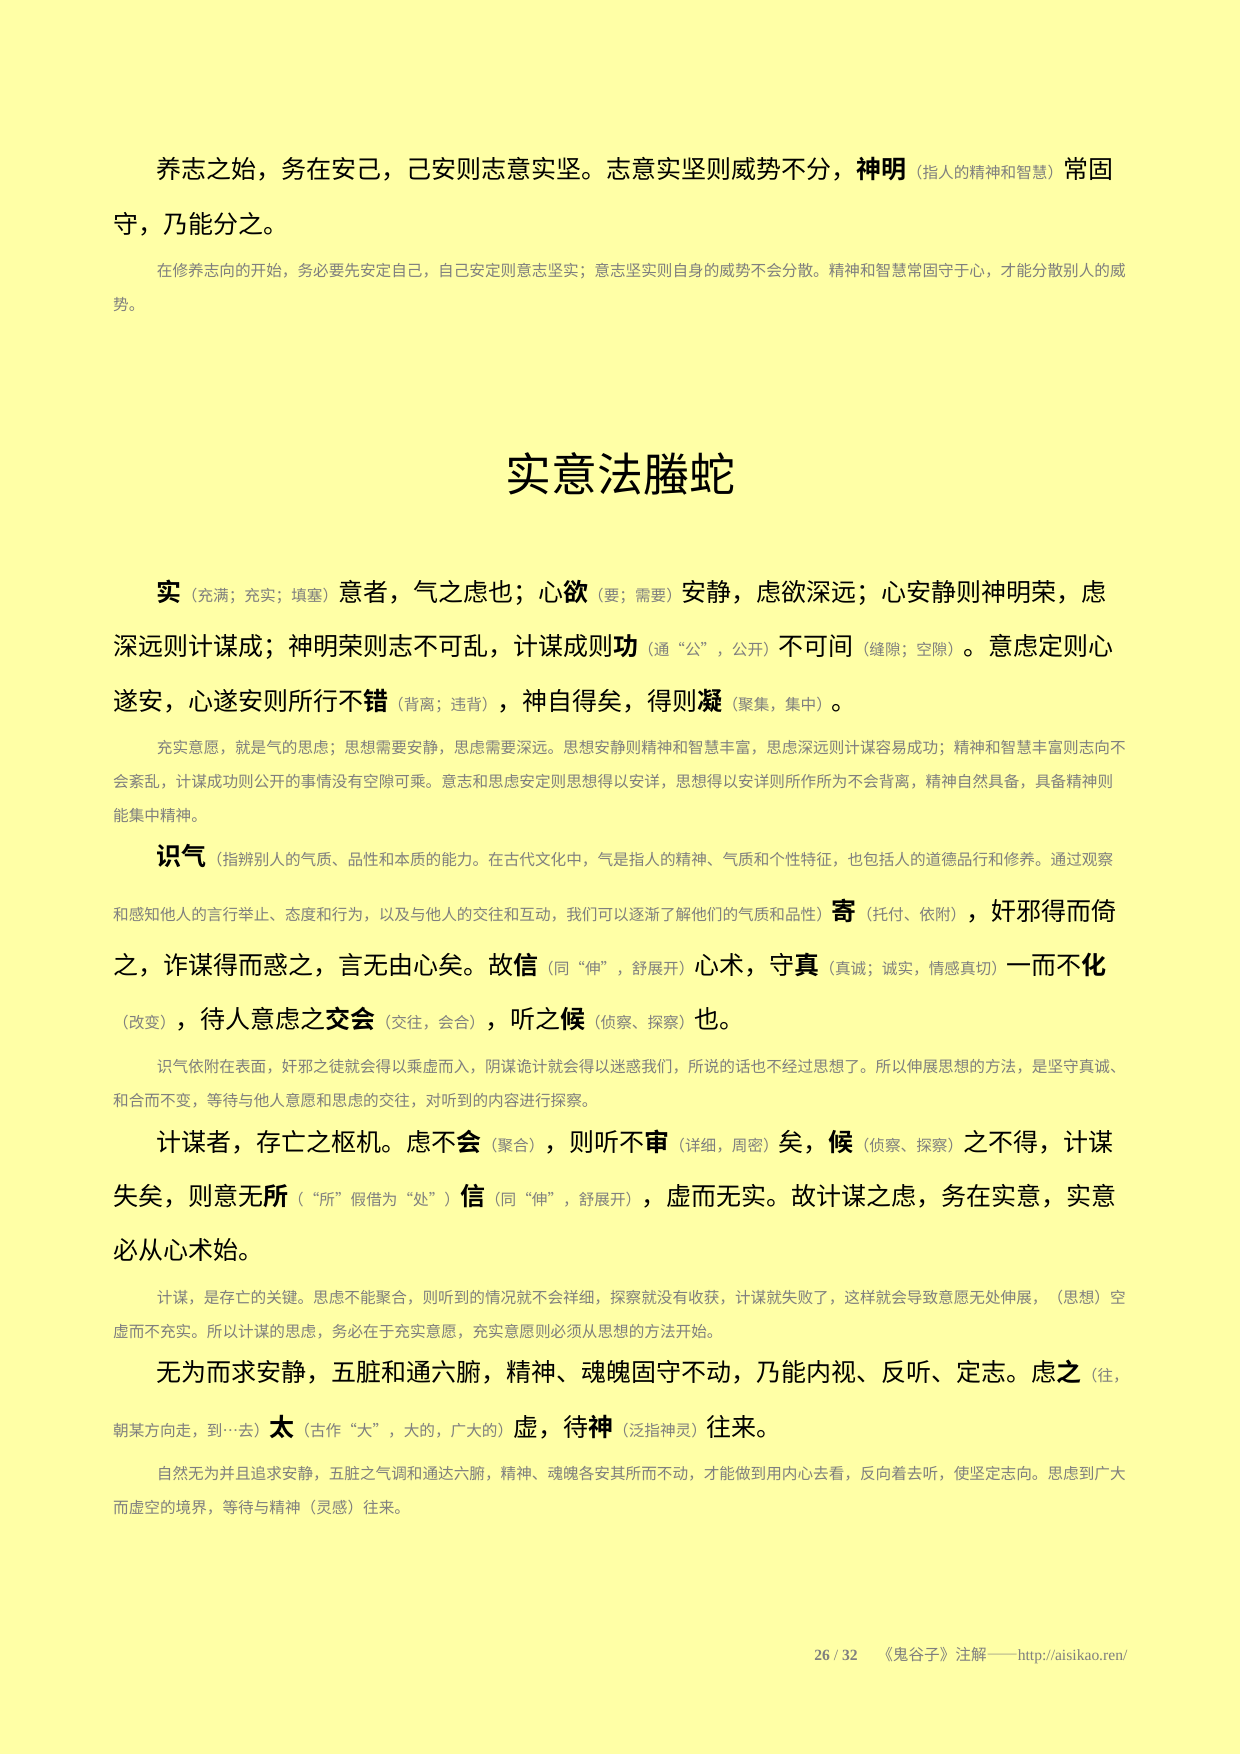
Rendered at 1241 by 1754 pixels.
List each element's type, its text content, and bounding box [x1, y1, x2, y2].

text 计谋者，存亡之枢机。虑不会（聚合），则听不审（详细，周密）矣，候（侦察、探察）之不得，计谋失矣，则意无所（“所”假借为“处”）信（同“伸”，舒展开），虚而无实。故计谋之虑，务在实意，实意必从心术始。 [113, 1122, 1127, 1267]
text 识气依附在表面，奸邪之徒就会得以乘虚而入，阴谋诡计就会得以迷惑我们，所说的话也不经过思想了。所以伸展思想的方法，是坚守真诚、和合而不变，等待与他人意愿和思虑的交往，对听到的内容进行探察。 [113, 1054, 1127, 1111]
text 养志之始，务在安己，己安则志意实坚。志意实坚则威势不分，神明（指人的精神和智慧）常固守，乃能分之。 [113, 150, 1127, 241]
text 实（充满；充实；填塞）意者，气之虑也；心欲（要；需要）安静，虑欲深远；心安静则神明荣，虑深远则计谋成；神明荣则志不可乱，计谋成则功（通“公”，公开）不可间（缝隙；空隙）。意虑定则心遂安，心遂安则所行不错（背离；违背），神自得矣，得则凝（聚集，集中）。 [113, 572, 1127, 717]
text 实意法螣蛇 [113, 438, 1127, 505]
text 在修养志向的开始，务必要先安定自己，自己安定则意志坚实；意志坚实则自身的威势不会分散。精神和智慧常固守于心，才能分散别人的威势。 [113, 259, 1127, 315]
text 自然无为并且追求安静，五脏之气调和通达六腑，精神、魂魄各安其所而不动，才能做到用内心去看，反向着去听，使坚定志向。思虑到广大而虚空的境界，等待与精神（灵感）往来。 [113, 1462, 1127, 1518]
text 充实意愿，就是气的思虑；思想需要安静，思虑需要深远。思想安静则精神和智慧丰富，思虑深远则计谋容易成功；精神和智慧丰富则志向不会紊乱，计谋成功则公开的事情没有空隙可乘。意志和思虑安定则思想得以安详，思想得以安详则所作所为不会背离，精神自然具备，具备精神则能集中精神。 [113, 735, 1127, 826]
text 识气（指辨别人的气质、品性和本质的能力。在古代文化中，气是指人的精神、气质和个性特征，也包括人的道德品行和修养。通过观察和感知他人的言行举止、态度和行为，以及与他人的交往和互动，我们可以逐渐了解他们的气质和品性）寄（托付、依附），奸邪得而倚之，诈谋得而惑之，言无由心矣。故信（同“伸”，舒展开）心术，守真（真诚；诚实，情感真切）一而不化（改变），待人意虑之交会（交往，会合），听之候（侦察、探察）也。 [113, 837, 1127, 1036]
text 无为而求安静，五脏和通六腑，精神、魂魄固守不动，乃能内视、反听、定志。虑之（往，朝某方向走，到…去）太（古作“大”，大的，广大的）虚，待神（泛指神灵）往来。 [113, 1353, 1127, 1443]
text 计谋，是存亡的关键。思虑不能聚合，则听到的情况就不会祥细，探察就没有收获，计谋就失败了，这样就会导致意愿无处伸展，（思想）空虚而不充实。所以计谋的思虑，务必在于充实意愿，充实意愿则必须从思想的方法开始。 [113, 1285, 1127, 1342]
